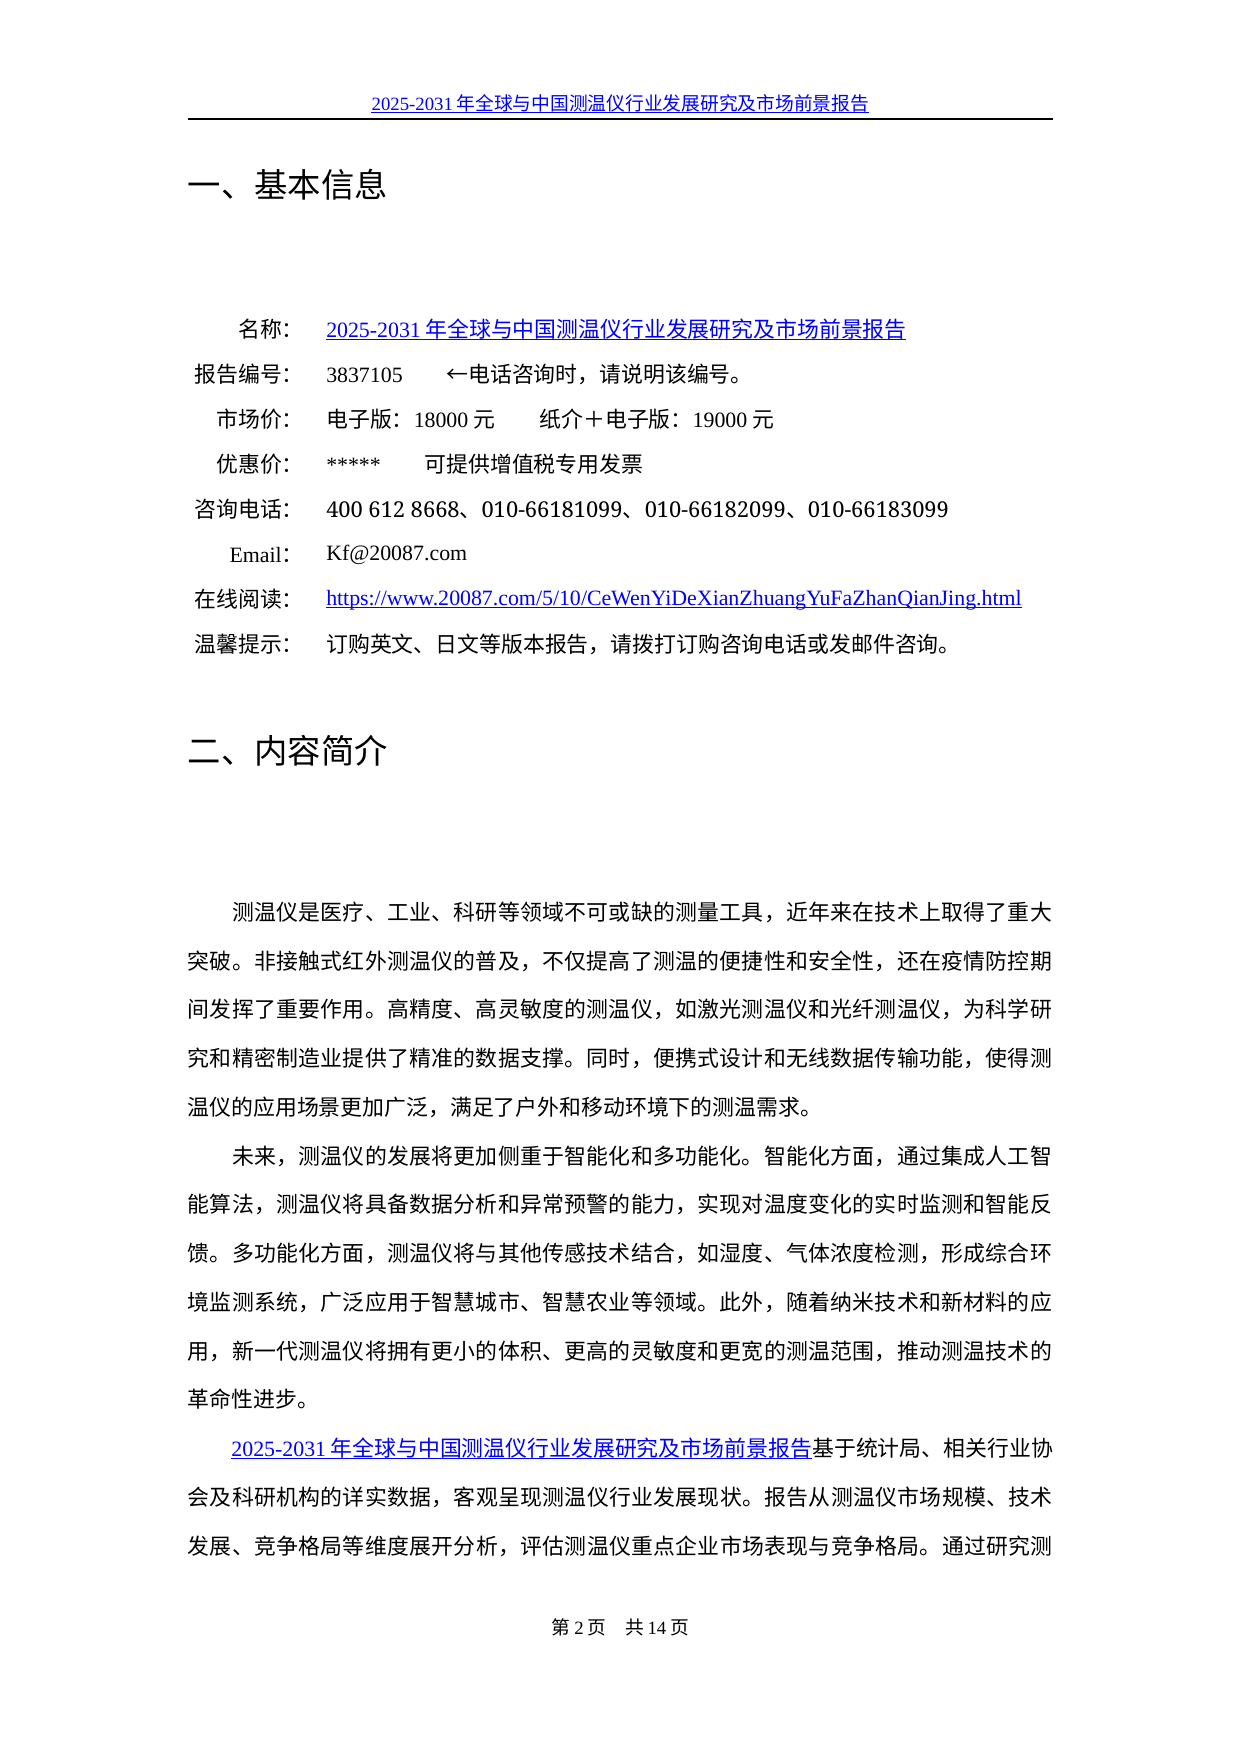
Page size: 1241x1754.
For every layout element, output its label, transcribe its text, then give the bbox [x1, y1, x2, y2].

title 二、内容简介 [187, 717, 1053, 782]
table_cell 咨询电话： [167, 492, 315, 537]
table_cell Kf@20087.com [315, 537, 1073, 582]
table_cell 温馨提示： [167, 627, 315, 672]
table_cell ***** 可提供增值税专用发票 [315, 447, 1073, 492]
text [187, 894, 1053, 1561]
table_header 名称： [167, 312, 315, 357]
table_cell 400 612 8668、010-66181099、010-66182099、010-66183099 [315, 492, 1073, 537]
table_cell Email： [167, 537, 315, 582]
table_cell 电子版：18000 元 纸介＋电子版：19000 元 [315, 402, 1073, 447]
table_cell [315, 582, 1073, 627]
table_cell 3837105 ←电话咨询时，请说明该编号。 [315, 357, 1073, 402]
table_cell 报告编号： [167, 357, 315, 402]
table_header 2025-2031年全球与中国测温仪行业发展研究及市场前景报告 [315, 312, 1073, 357]
table_cell 订购英文、日文等版本报告，请拨打订购咨询电话或发邮件咨询。 [315, 627, 1073, 672]
table_cell 优惠价： [167, 447, 315, 492]
table_cell 在线阅读： [167, 582, 315, 627]
title 一、基本信息 [187, 150, 1053, 215]
table_cell 市场价： [167, 402, 315, 447]
